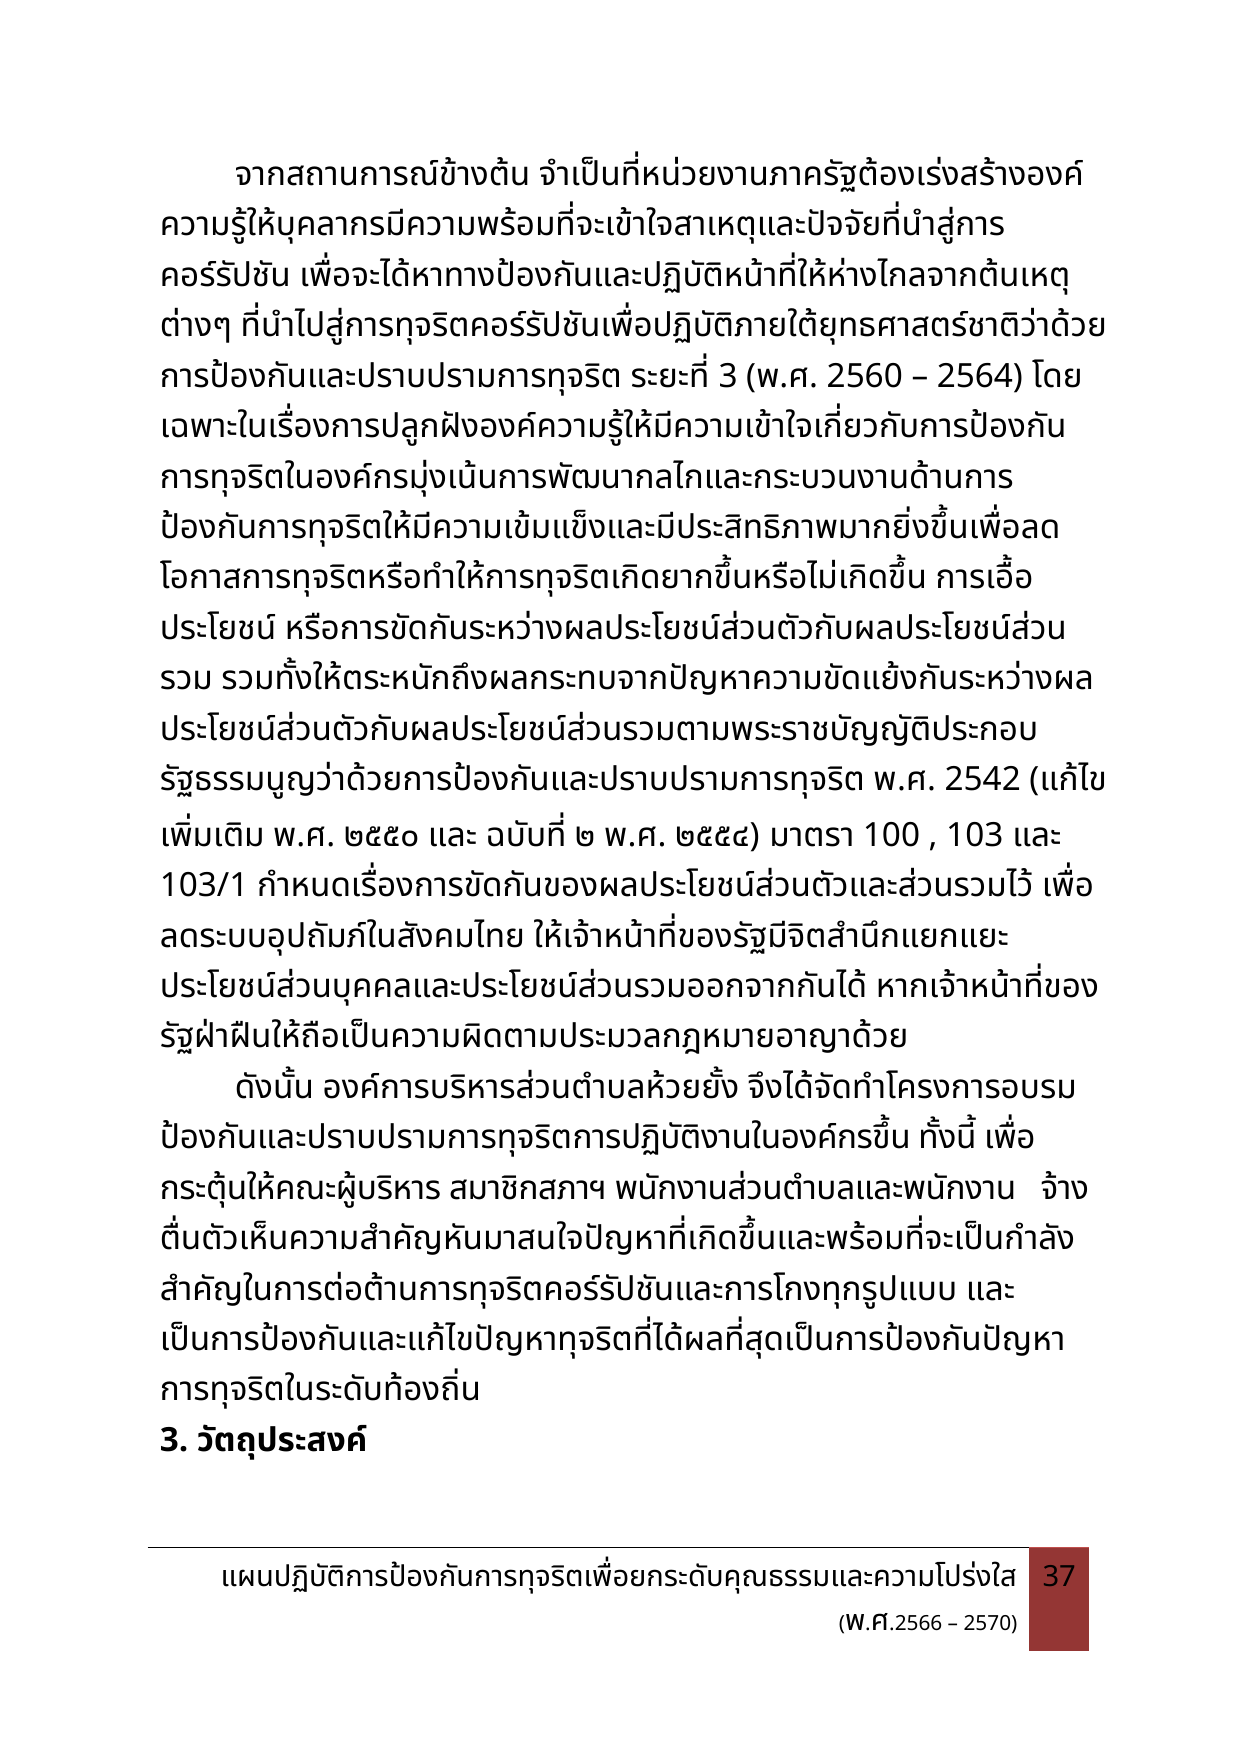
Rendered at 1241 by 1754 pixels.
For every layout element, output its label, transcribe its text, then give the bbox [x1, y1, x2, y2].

text จากสถานการณ์ข้างต้น จำเป็นที่หน่วยงานภาครัฐต้องเร่งสร้างองค์ความรู้ให้บุคลากรมีความพร้อมที่จะเข้าใจสาเหตุและปัจจัยที่นำสู่การคอร์รัปชัน เพื่อจะได้หาทางป้องกันและปฏิบัติหน้าที่ให้ห่างไกลจากต้นเหตุต่างๆ ที่นำไปสู่การทุจริตคอร์รัปชันเพื่อปฏิบัติภายใต้ยุทธศาสตร์ชาติว่าด้วยการป้องกันและปราบปรามการทุจริต ระยะที่ 3 (พ.ศ. 2560 – 2564) โดยเฉพาะในเรื่องการปลูกฝังองค์ความรู้ให้มีความเข้าใจเกี่ยวกับการป้องกันการทุจริตในองค์กรมุ่งเน้นการพัฒนากลไกและกระบวนงานด้านการป้องกันการทุจริตให้มีความเข้มแข็งและมีประสิทธิภาพมากยิ่งขึ้นเพื่อลดโอกาสการทุจริตหรือทำให้การทุจริตเกิดยากขึ้นหรือไม่เกิดขึ้น การเอื้อประโยชน์ หรือการขัดกันระหว่างผลประโยชน์ส่วนตัวกับผลประโยชน์ส่วนรวม รวมทั้งให้ตระหนักถึงผลกระทบจากปัญหาความขัดแย้งกันระหว่างผลประโยชน์ส่วนตัวกับผลประโยชน์ส่วนรวมตามพระราชบัญญัติประกอบรัฐธรรมนูญว่าด้วยการป้องกันและปราบปรามการทุจริต พ.ศ. 2542 (แก้ไขเพิ่มเติม พ.ศ. ๒๕๕๐ และ ฉบับที่ ๒ พ.ศ. ๒๕๕๔) มาตรา 100 , 103 และ 103/1 กำหนดเรื่องการขัดกันของผลประโยชน์ส่วนตัวและส่วนรวมไว้ เพื่อลดระบบอุปถัมภ์ในสังคมไทย ให้เจ้าหน้าที่ของรัฐมีจิตสำนึกแยกแยะประโยชน์ส่วนบุคคลและประโยชน์ส่วนรวมออกจากกันได้ หากเจ้าหน้าที่ของรัฐฝ่าฝืนให้ถือเป็นความผิดตามประมวลกฎหมายอาญาด้วย [159, 150, 1110, 1063]
text 3. วัตถุประสงค์ [159, 1416, 1110, 1466]
text ดังนั้น องค์การบริหารส่วนตำบลห้วยยั้ง จึงได้จัดทำโครงการอบรมป้องกันและปราบปรามการทุจริตการปฏิบัติงานในองค์กรขึ้น ทั้งนี้ เพื่อกระตุ้นให้คณะผู้บริหาร สมาชิกสภาฯ พนักงานส่วนตำบลและพนักงาน จ้างตื่นตัวเห็นความสำคัญหันมาสนใจปัญหาที่เกิดขึ้นและพร้อมที่จะเป็นกำลังสำคัญในการต่อต้านการทุจริตคอร์รัปชันและการโกงทุกรูปแบบ และเป็นการป้องกันและแก้ไขปัญหาทุจริตที่ได้ผลที่สุดเป็นการป้องกันปัญหาการทุจริตในระดับท้องถิ่น [159, 1063, 1110, 1416]
